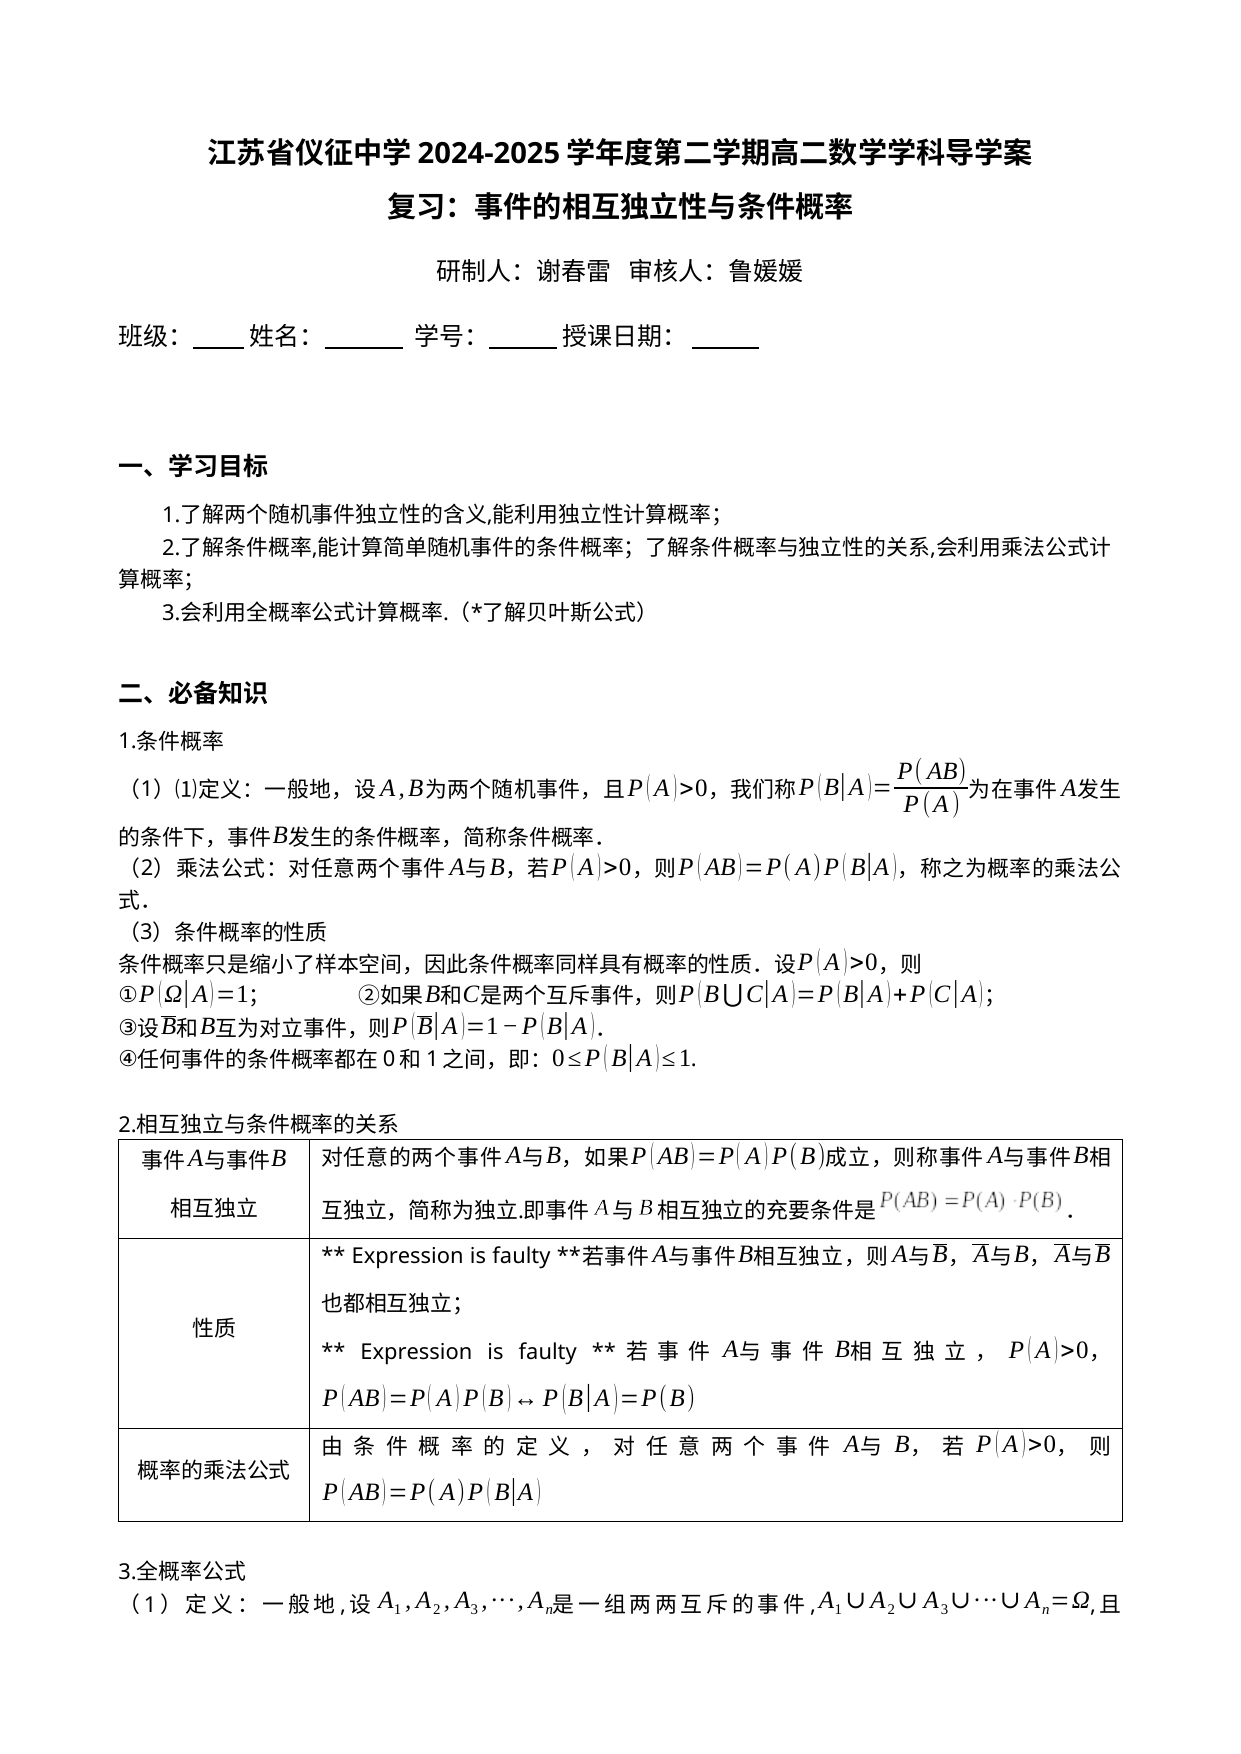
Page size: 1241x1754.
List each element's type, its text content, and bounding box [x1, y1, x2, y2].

title 二、必备知识 [118, 659, 1122, 724]
text ④任何事件的条件概率都在0和1之间，即：. [118, 1042, 1122, 1074]
text 班级： 姓名： 学号： 授课日期： [118, 302, 1122, 367]
subtitle 复习：事件的相互独立性与条件概率 [118, 172, 1122, 237]
table_cell 概率的乘法公式 [119, 1429, 309, 1521]
text ①； ②如果和是两个互斥事件，则； [118, 978, 1122, 1011]
text 研制人：谢春雷 审核人：鲁媛媛 [118, 237, 1122, 302]
text 1.了解两个随机事件独立性的含义,能利用独立性计算概率； [118, 497, 1122, 529]
table_header 事件与事件 相互独立 [119, 1140, 309, 1238]
text ③设和互为对立事件，则． [118, 1011, 1122, 1042]
table_header 对任意的两个事件与，如果成立，则称事件与事件相互独立，简称为独立.即事件与相互独立的充要条件是． [310, 1140, 1122, 1238]
text 2.了解条件概率,能计算简单随机事件的条件概率；了解条件概率与独立性的关系,会利用乘法公式计算概率； [118, 529, 1122, 594]
text 条件概率只是缩小了样本空间，因此条件概率同样具有概率的性质．设，则 [118, 947, 1122, 978]
text （3）条件概率的性质 [118, 915, 1122, 947]
text （1）⑴定义：一般地，设为两个随机事件，且，我们称为在事件发生的条件下，事件发生的条件概率，简称条件概率． [118, 756, 1122, 851]
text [118, 1587, 1122, 1618]
subtitle 江苏省仪征中学2024-2025学年度第二学期高二数学学科导学案 [118, 129, 1122, 172]
table_cell ⑴若事件与事件相互独立，则与，与，与也都相互独立； ⑵若事件与事件相互独立，， [310, 1239, 1122, 1428]
table_cell 由条件概率的定义，对任意两个事件与，若，则 [310, 1429, 1122, 1521]
title 2.相互独立与条件概率的关系 [118, 1107, 1122, 1139]
text 3.会利用全概率公式计算概率.（*了解贝叶斯公式） [118, 594, 1122, 627]
text （2）乘法公式：对任意两个事件与，若，则，称之为概率的乘法公式． [118, 851, 1122, 915]
text 1.条件概率 [118, 724, 1122, 756]
table_cell 性质 [119, 1239, 309, 1428]
title 3.全概率公式 [118, 1554, 1122, 1587]
list 一、学习目标 [118, 432, 1122, 497]
